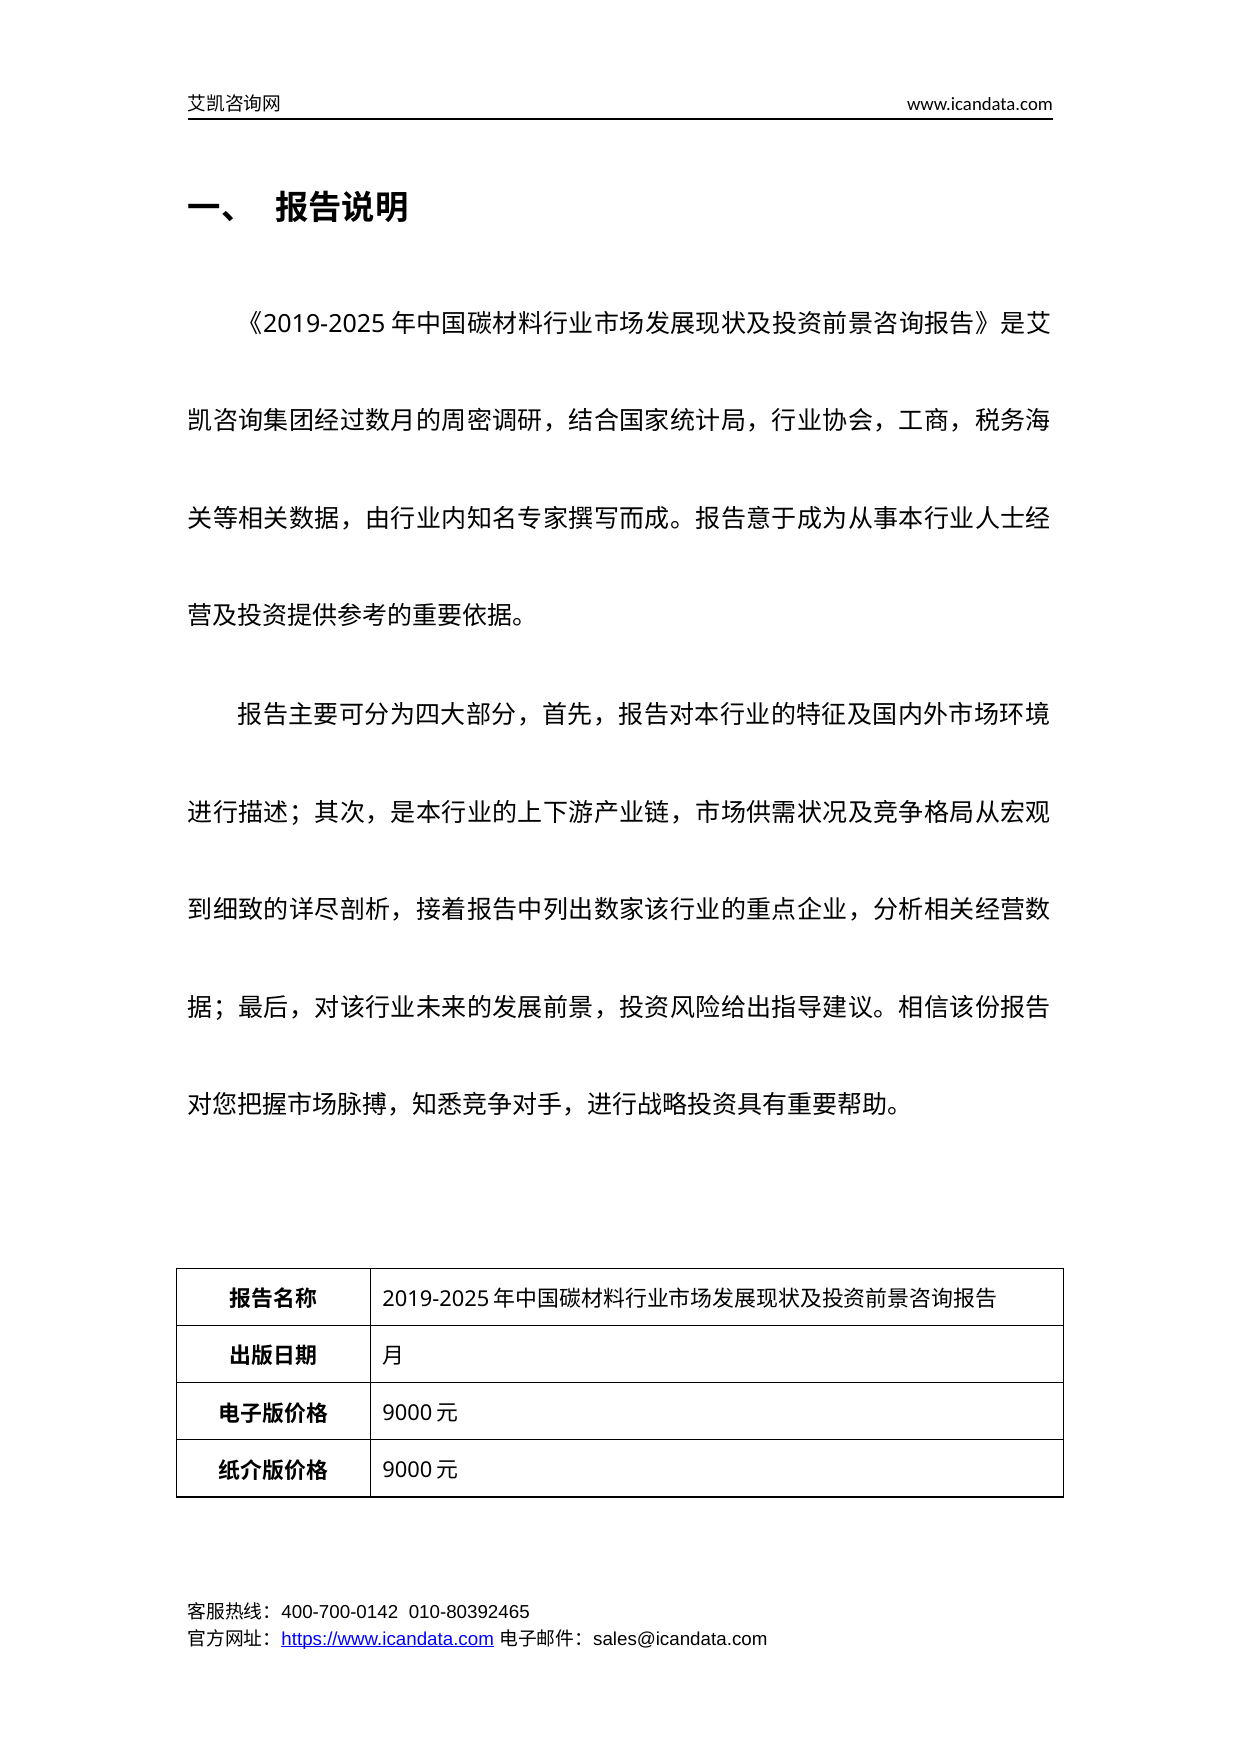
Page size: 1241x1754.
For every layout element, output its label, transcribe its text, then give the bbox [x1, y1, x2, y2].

subtitle 报告说明 [187, 172, 1053, 237]
table_cell 出版日期 [177, 1326, 370, 1382]
table_header 2019-2025年中国碳材料行业市场发展现状及投资前景咨询报告 [371, 1269, 1063, 1325]
table_header 报告名称 [177, 1269, 370, 1325]
text 《2019-2025年中国碳材料行业市场发展现状及投资前景咨询报告》是艾凯咨询集团经过数月的周密调研，结合国家统计局，行业协会，工商，税务海关等相关数据，由行业内知名专家撰写而成。报告意于成为从事本行业人士经营及投资提供参考的重要依据。 [187, 289, 1053, 646]
table_cell 9000元 [371, 1383, 1063, 1439]
table_cell 9000元 [371, 1440, 1063, 1496]
table_cell 纸介版价格 [177, 1440, 370, 1496]
table_cell 电子版价格 [177, 1383, 370, 1439]
table_cell 月 [371, 1326, 1063, 1382]
text 报告主要可分为四大部分，首先，报告对本行业的特征及国内外市场环境进行描述；其次，是本行业的上下游产业链，市场供需状况及竞争格局从宏观到细致的详尽剖析，接着报告中列出数家该行业的重点企业，分析相关经营数据；最后，对该行业未来的发展前景，投资风险给出指导建议。相信该份报告对您把握市场脉搏，知悉竞争对手，进行战略投资具有重要帮助。 [187, 681, 1053, 1136]
